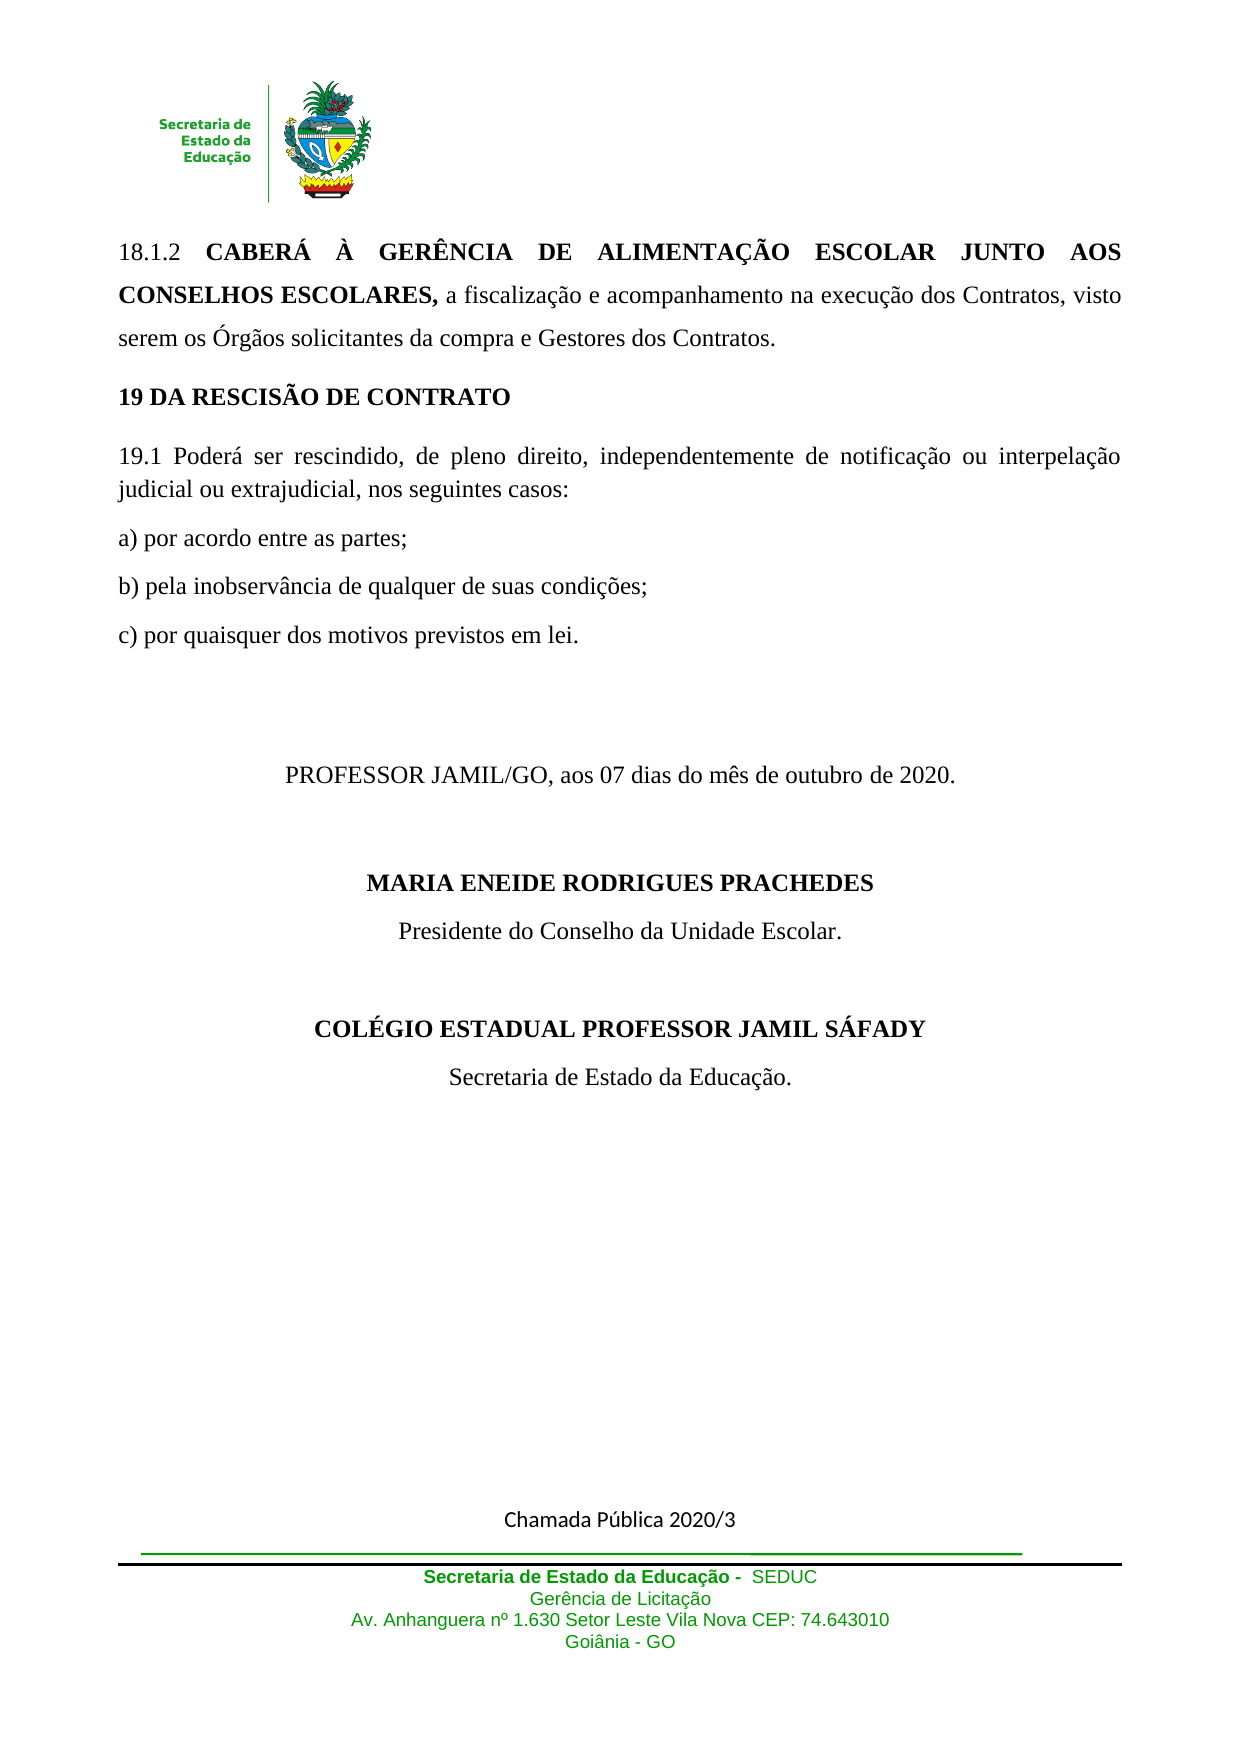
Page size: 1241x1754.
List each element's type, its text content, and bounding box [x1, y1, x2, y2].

text Presidente do Conselho da Unidade Escolar. [118, 916, 1122, 945]
text a) por acordo entre as partes; [118, 523, 1122, 551]
text c) por quaisquer dos motivos previstos em lei. [118, 620, 1122, 649]
text Secretaria de Estado da Educação. [118, 1062, 1122, 1091]
text 18.1.2 CABERÁ À GERÊNCIA DE ALIMENTAÇÃO ESCOLAR JUNTO AOS CONSELHOS ESCOLARES, a fiscalização e acompanhamento na execução dos Contratos, visto serem os Órgãos solicitantes da compra e Gestores dos Contratos. [118, 237, 1122, 352]
text COLÉGIO ESTADUAL PROFESSOR JAMIL SÁFADY [118, 1014, 1122, 1042]
picture [118, 73, 412, 210]
text b) pela inobservância de qualquer de suas condições; [118, 571, 1122, 600]
text 19 DA RESCISÃO DE CONTRATO [118, 382, 1122, 411]
text MARIA ENEIDE RODRIGUES PRACHEDES [118, 868, 1122, 896]
text 19.1 Poderá ser rescindido, de pleno direito, independentemente de notificação ou interpelação judicial ou extrajudicial, nos seguintes casos: [118, 441, 1122, 503]
text PROFESSOR JAMIL/GO, aos 07 dias do mês de outubro de 2020. [118, 760, 1122, 789]
